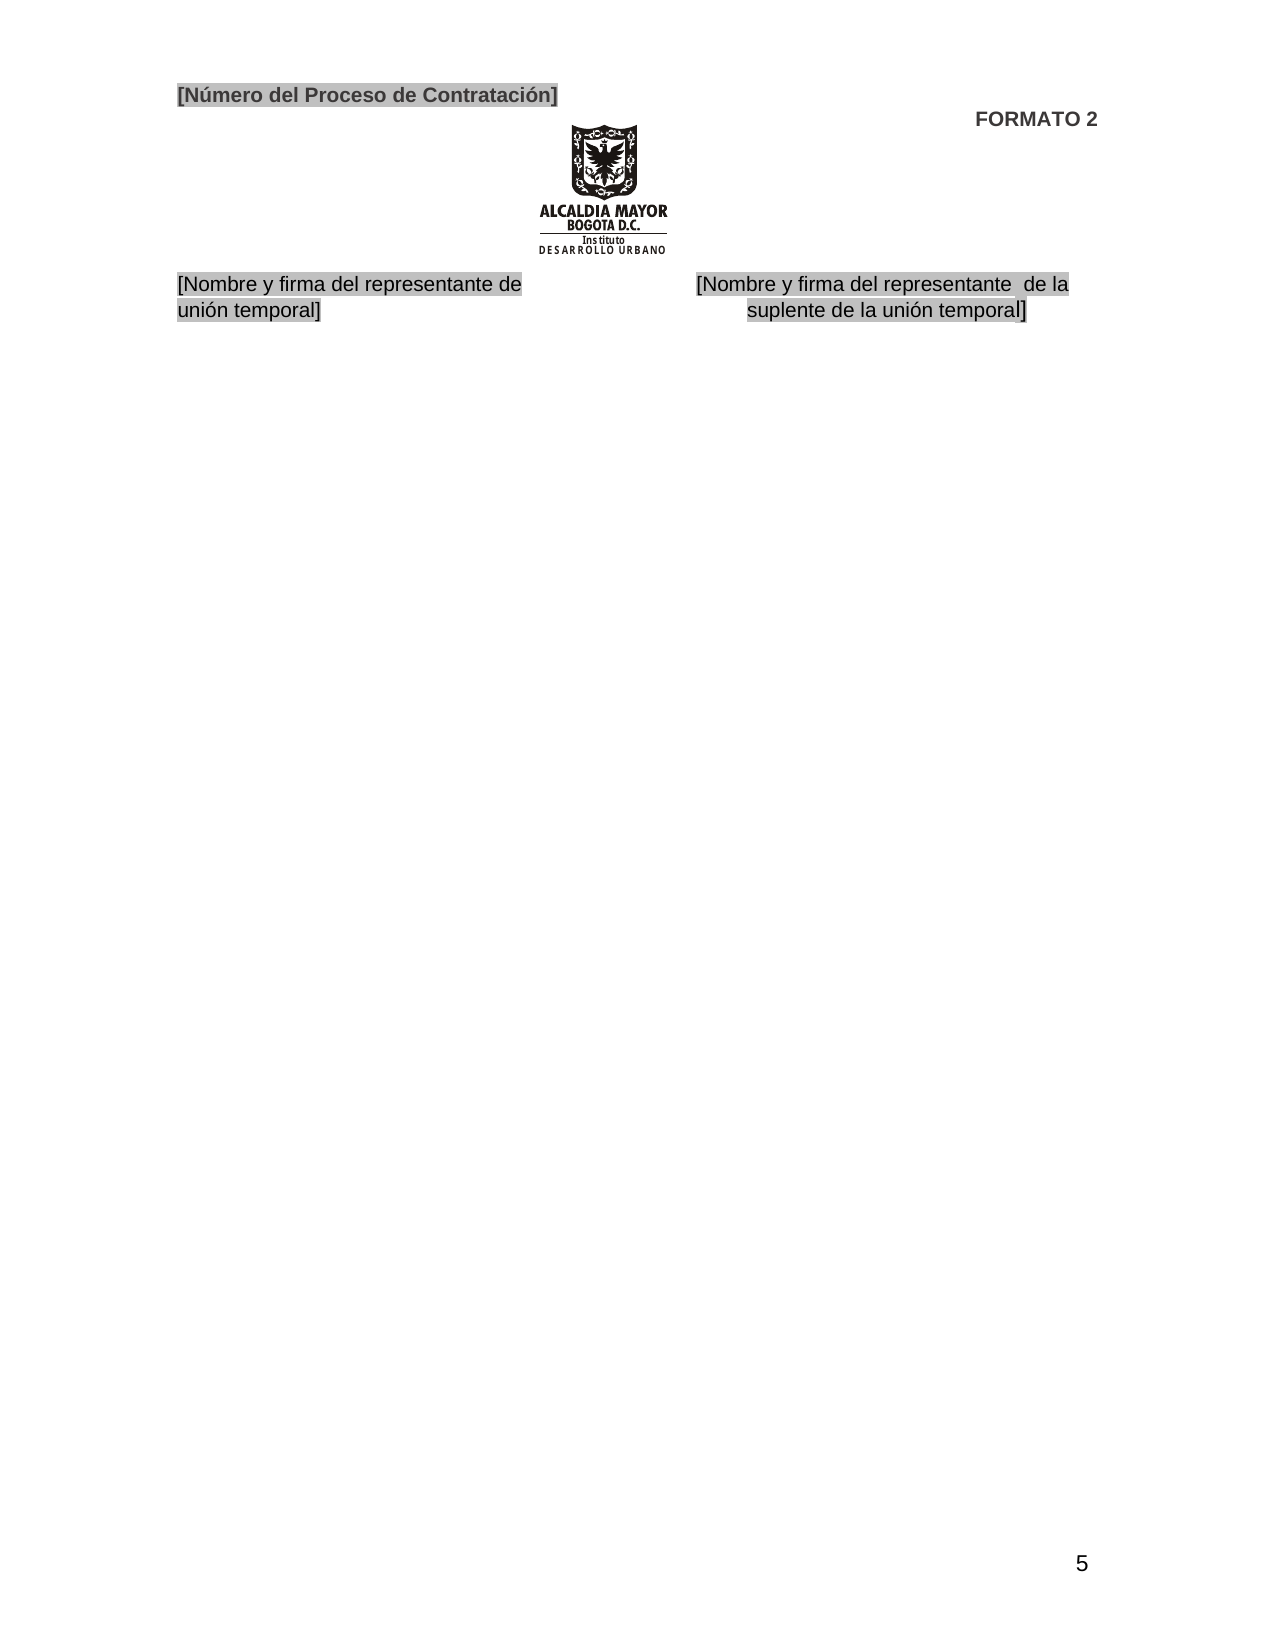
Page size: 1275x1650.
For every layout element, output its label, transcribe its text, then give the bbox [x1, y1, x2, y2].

text [Nombre y firma del representante de [Nombre y firma del representante de la unión temporal] suplente de la unión temporal] [177, 272, 1015, 323]
